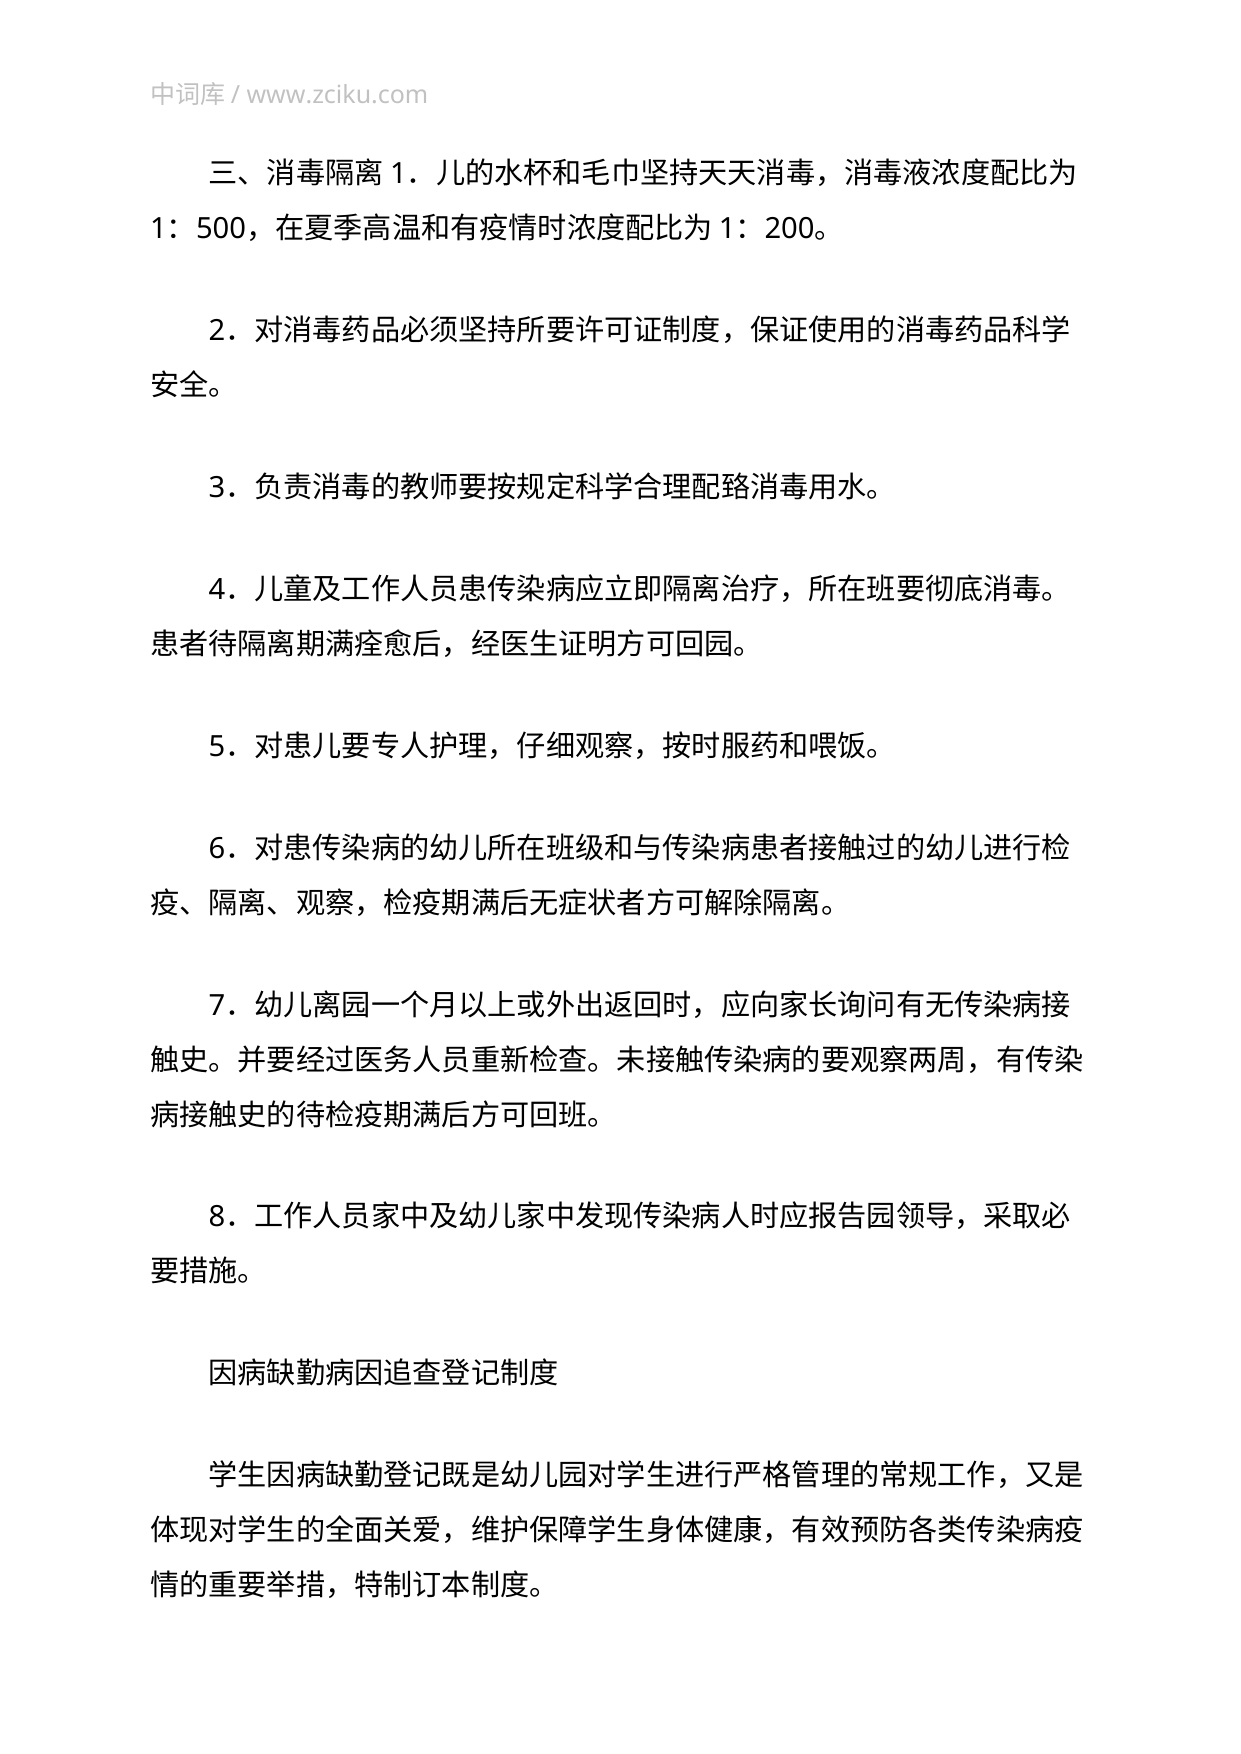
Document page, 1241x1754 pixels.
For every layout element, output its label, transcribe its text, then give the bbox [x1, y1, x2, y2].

text 因病缺勤病因追查登记制度 [150, 1350, 1090, 1392]
text 三、消毒隔离 1．儿的水杯和毛巾坚持天天消毒，消毒液浓度配比为1：500，在夏季高温和有疫情时浓度配比为1：200。 [150, 150, 1090, 247]
text 4．儿童及工作人员患传染病应立即隔离治疗，所在班要彻底消毒。患者待隔离期满痊愈后，经医生证明方可回园。 [150, 566, 1090, 663]
text 学生因病缺勤登记既是幼儿园对学生进行严格管理的常规工作，又是体现对学生的全面关爱，维护保障学生身体健康，有效预防各类传染病疫情的重要举措，特制订本制度。 [150, 1451, 1090, 1603]
text 7．幼儿离园一个月以上或外出返回时，应向家长询问有无传染病接触史。并要经过医务人员重新检查。未接触传染病的要观察两周，有传染病接触史的待检疫期满后方可回班。 [150, 981, 1090, 1133]
text 6．对患传染病的幼儿所在班级和与传染病患者接触过的幼儿进行检疫、隔离、观察，检疫期满后无症状者方可解除隔离。 [150, 824, 1090, 922]
text 5．对患儿要专人护理，仔细观察，按时服药和喂饭。 [150, 722, 1090, 765]
text 8．工作人员家中及幼儿家中发现传染病人时应报告园领导，采取必要措施。 [150, 1193, 1090, 1290]
text 2．对消毒药品必须坚持所要许可证制度，保证使用的消毒药品科学安全。 [150, 307, 1090, 404]
text 3．负责消毒的教师要按规定科学合理配臵消毒用水。 [150, 464, 1090, 506]
